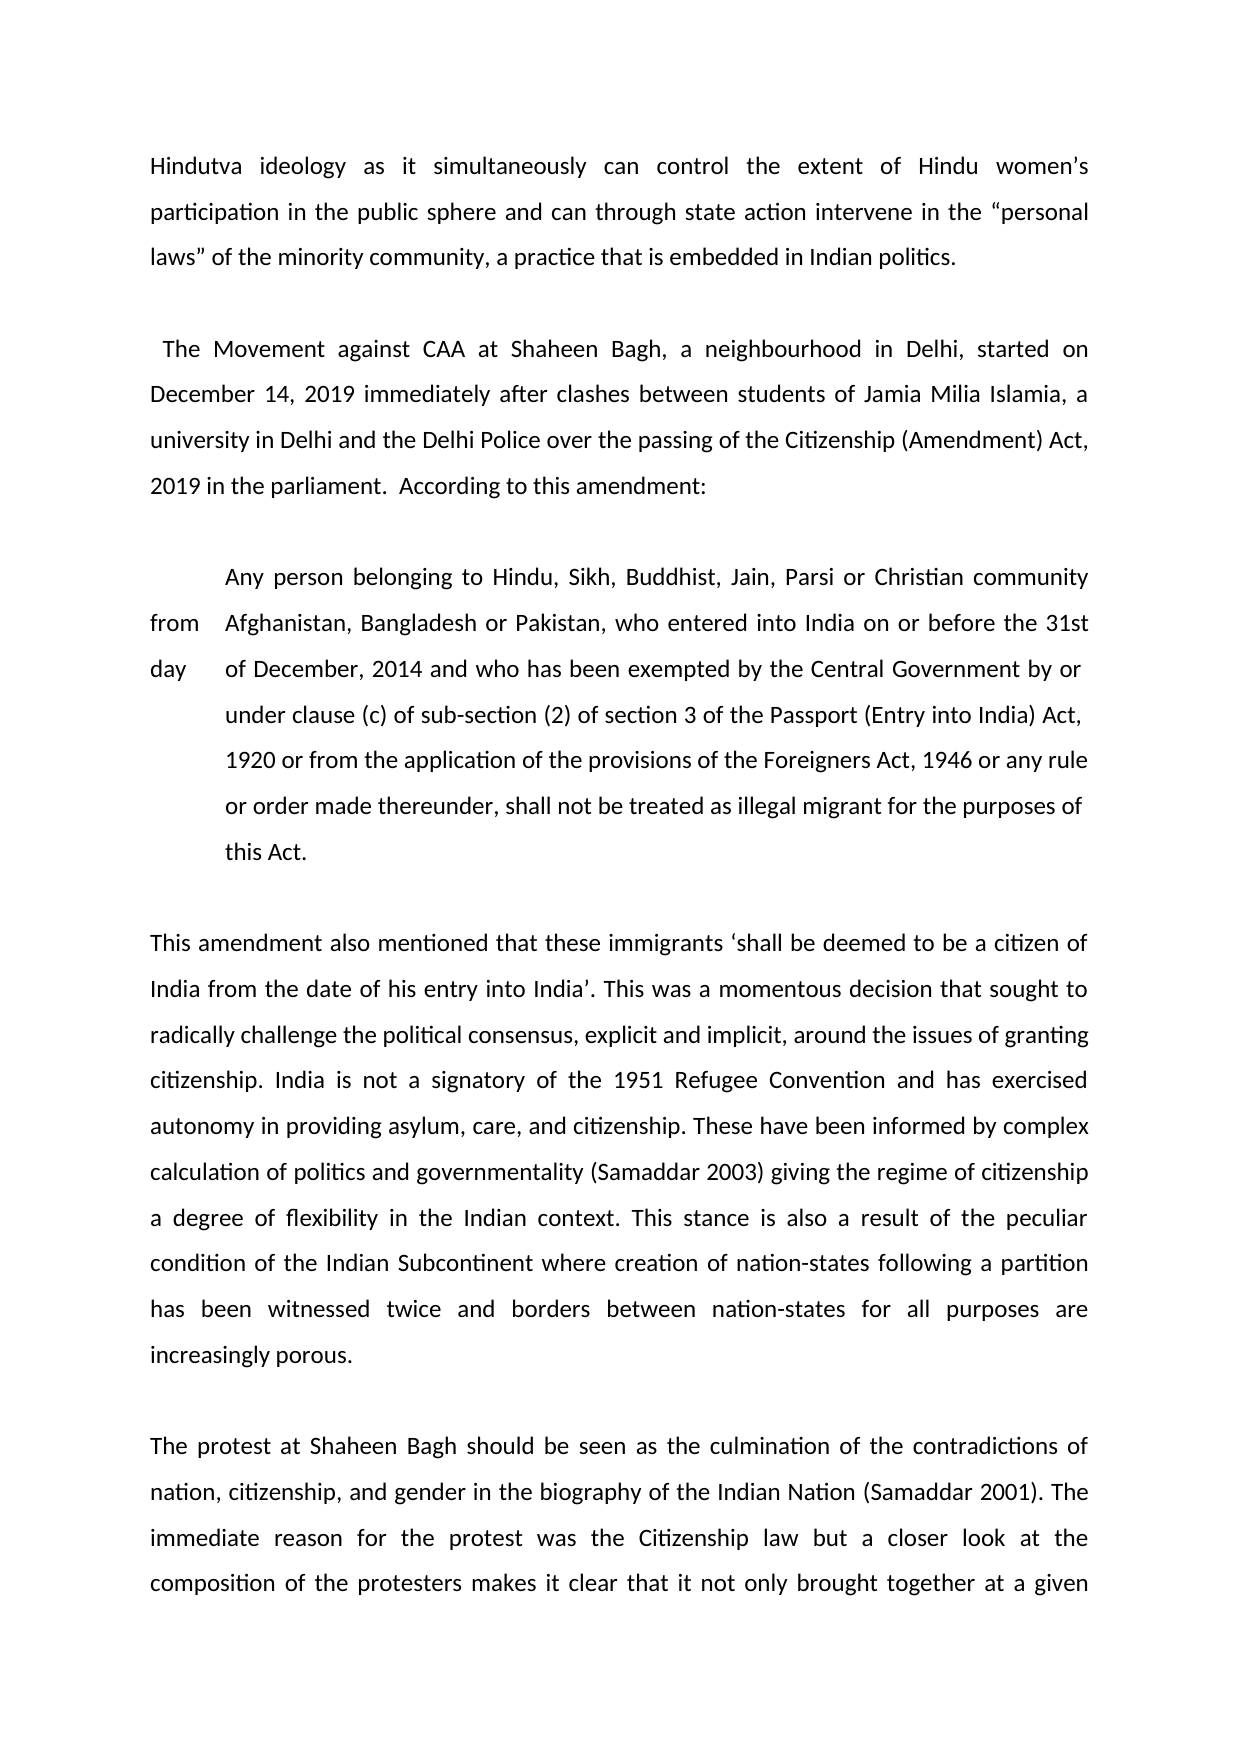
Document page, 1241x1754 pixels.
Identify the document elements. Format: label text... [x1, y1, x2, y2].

text The Movement against CAA at Shaheen Bagh, a neighbourhood in Delhi, started on December 14, 2019 immediately after clashes between students of Jamia Milia Islamia, a university in Delhi and the Delhi Police over the passing of the Citizenship (Amendment) Act, 2019 in the parliament. According to this amendment: [150, 333, 1090, 501]
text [150, 150, 1090, 272]
text Any person belonging to Hindu, Sikh, Buddhist, Jain, Parsi or Christian community from Afghanistan, Bangladesh or Pakistan, who entered into India on or before the 31st day of December, 2014 and who has been exempted by the Central Government by or under clause (c) of sub-section (2) of section 3 of the Passport (Entry into India) Act, 1920 or from the application of the provisions of the Foreigners Act, 1946 or any rule or order made thereunder, shall not be treated as illegal migrant for the purposes of this Act. [150, 562, 1090, 866]
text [150, 1430, 1090, 1598]
text This amendment also mentioned that these immigrants ‘shall be deemed to be a citizen of India from the date of his entry into India’. This was a momentous decision that sought to radically challenge the political consensus, explicit and implicit, around the issues of granting citizenship. India is not a signatory of the 1951 Refugee Convention and has exercised autonomy in providing asylum, care, and citizenship. These have been informed by complex calculation of politics and governmentality (Samaddar 2003) giving the regime of citizenship a degree of flexibility in the Indian context. This stance is also a result of the peculiar condition of the Indian Subcontinent where creation of nation-states following a partition has been witnessed twice and borders between nation-states for all purposes are increasingly porous. [150, 927, 1090, 1369]
